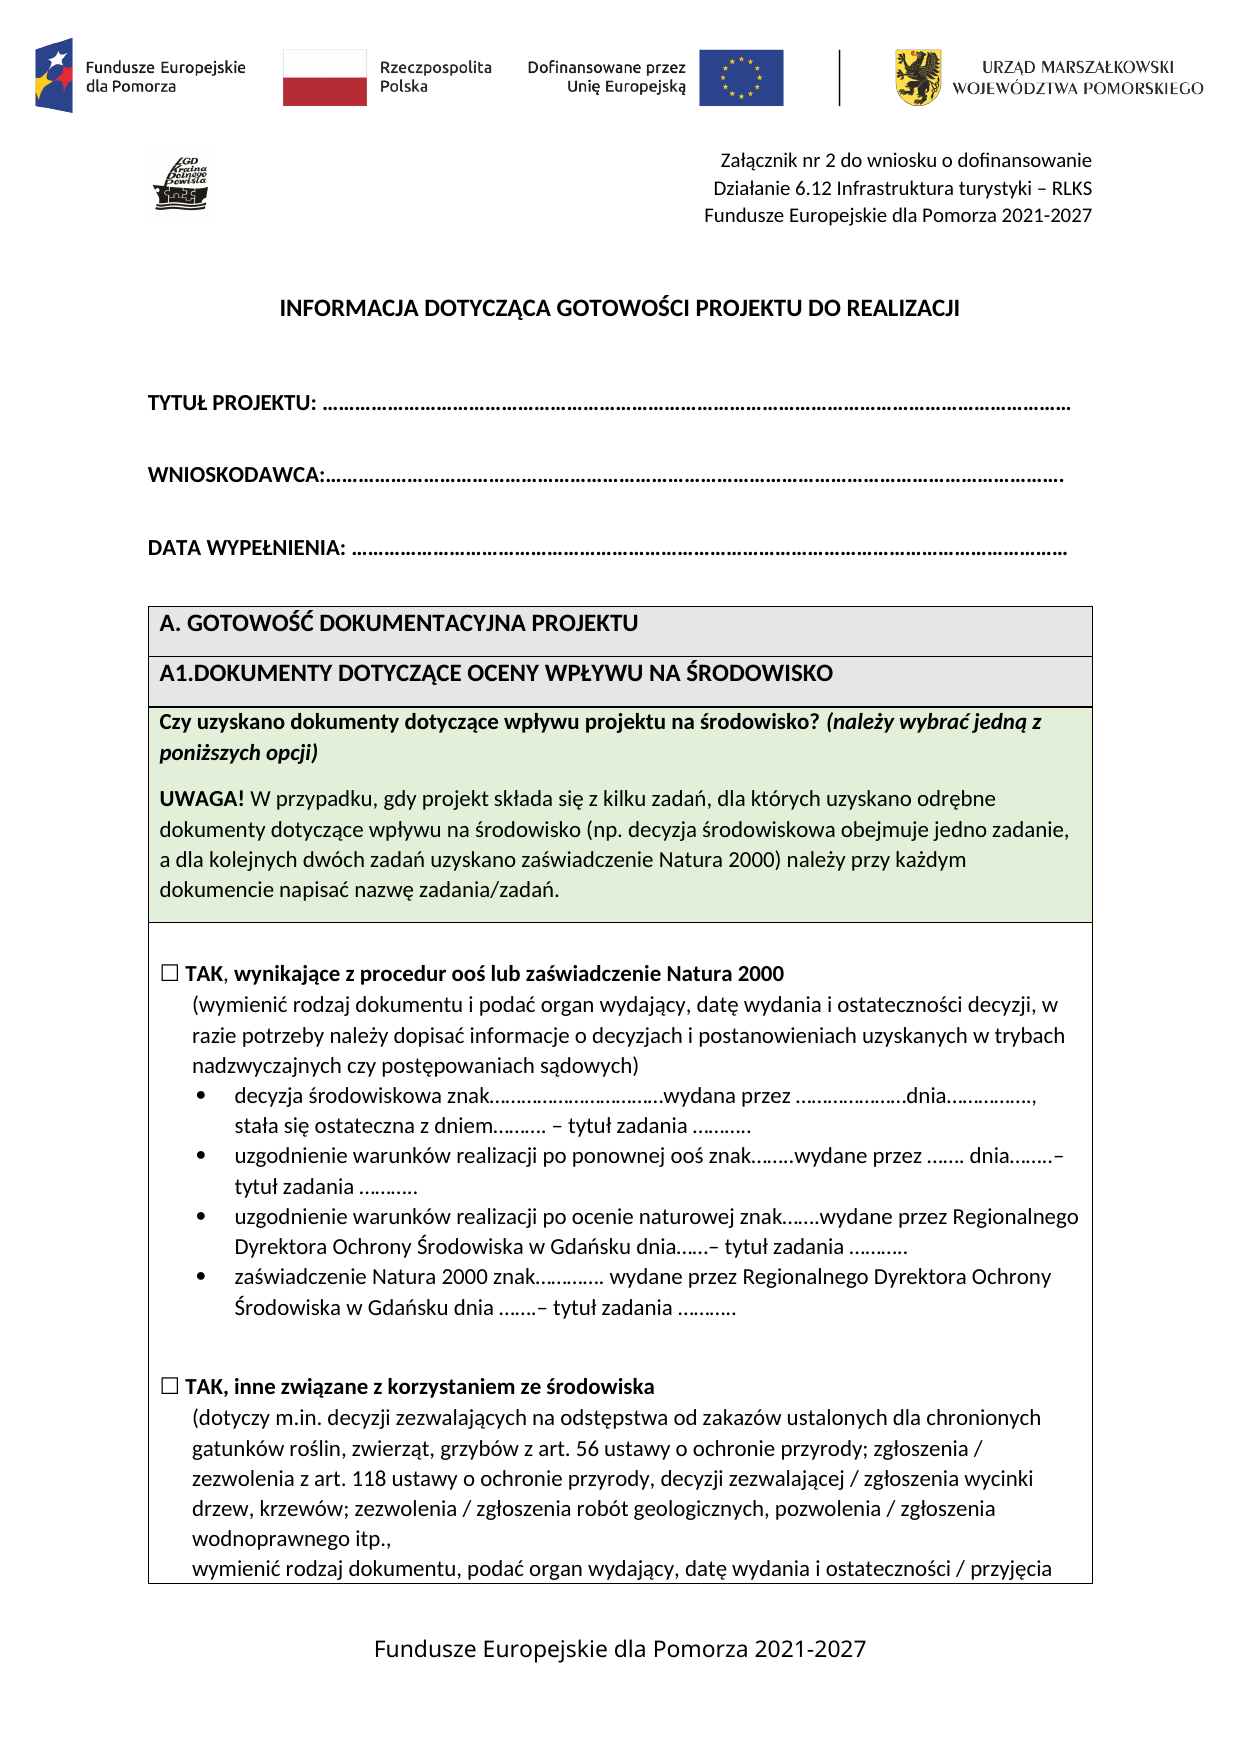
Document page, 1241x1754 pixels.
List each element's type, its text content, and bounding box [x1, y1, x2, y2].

text Działanie 6.12 Infrastruktura turystyki – RLKS [216, 175, 1093, 200]
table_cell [149, 923, 1092, 1582]
text Fundusze Europejskie dla Pomorza 2021-2027 [148, 202, 1093, 228]
table_cell A1.DOKUMENTY DOTYCZĄCE OCENY WPŁYWU NA ŚRODOWISKO [149, 657, 1092, 706]
text DATA WYPEŁNIENIA: …………………………………………………………………………………………………………………… [148, 533, 1093, 561]
text INFORMACJA DOTYCZĄCA GOTOWOŚCI PROJEKTU DO REALIZACJI [148, 292, 1093, 323]
text WNIOSKODAWCA:………………………………………………………………………………………………………………………. [148, 460, 1093, 488]
table_header A. GOTOWOŚĆ DOKUMENTACYJNA PROJEKTU [149, 607, 1092, 656]
text Załącznik nr 2 do wniosku o dofinansowanie [216, 148, 1093, 173]
picture [16, 18, 1222, 132]
text TYTUŁ PROJEKTU: ………………………………………………………………………………………………………………………… [148, 388, 1093, 416]
table_cell Czy uzyskano dokumenty dotyczące wpływu projektu na środowisko? (należy wybrać jedną z poniższych opcji) UWAGA! W przypadku, gdy projekt składa się z kilku zadań, dla których uzyskano odrębne dokumenty dotyczące wpływu na środowisko (np. decyzja środowiskowa obejmuje jedno zadanie, a dla kolejnych dwóch zadań uzyskano zaświadczenie Natura 2000) należy przy każdym dokumencie napisać nazwę zadania/zadań. [149, 708, 1092, 922]
